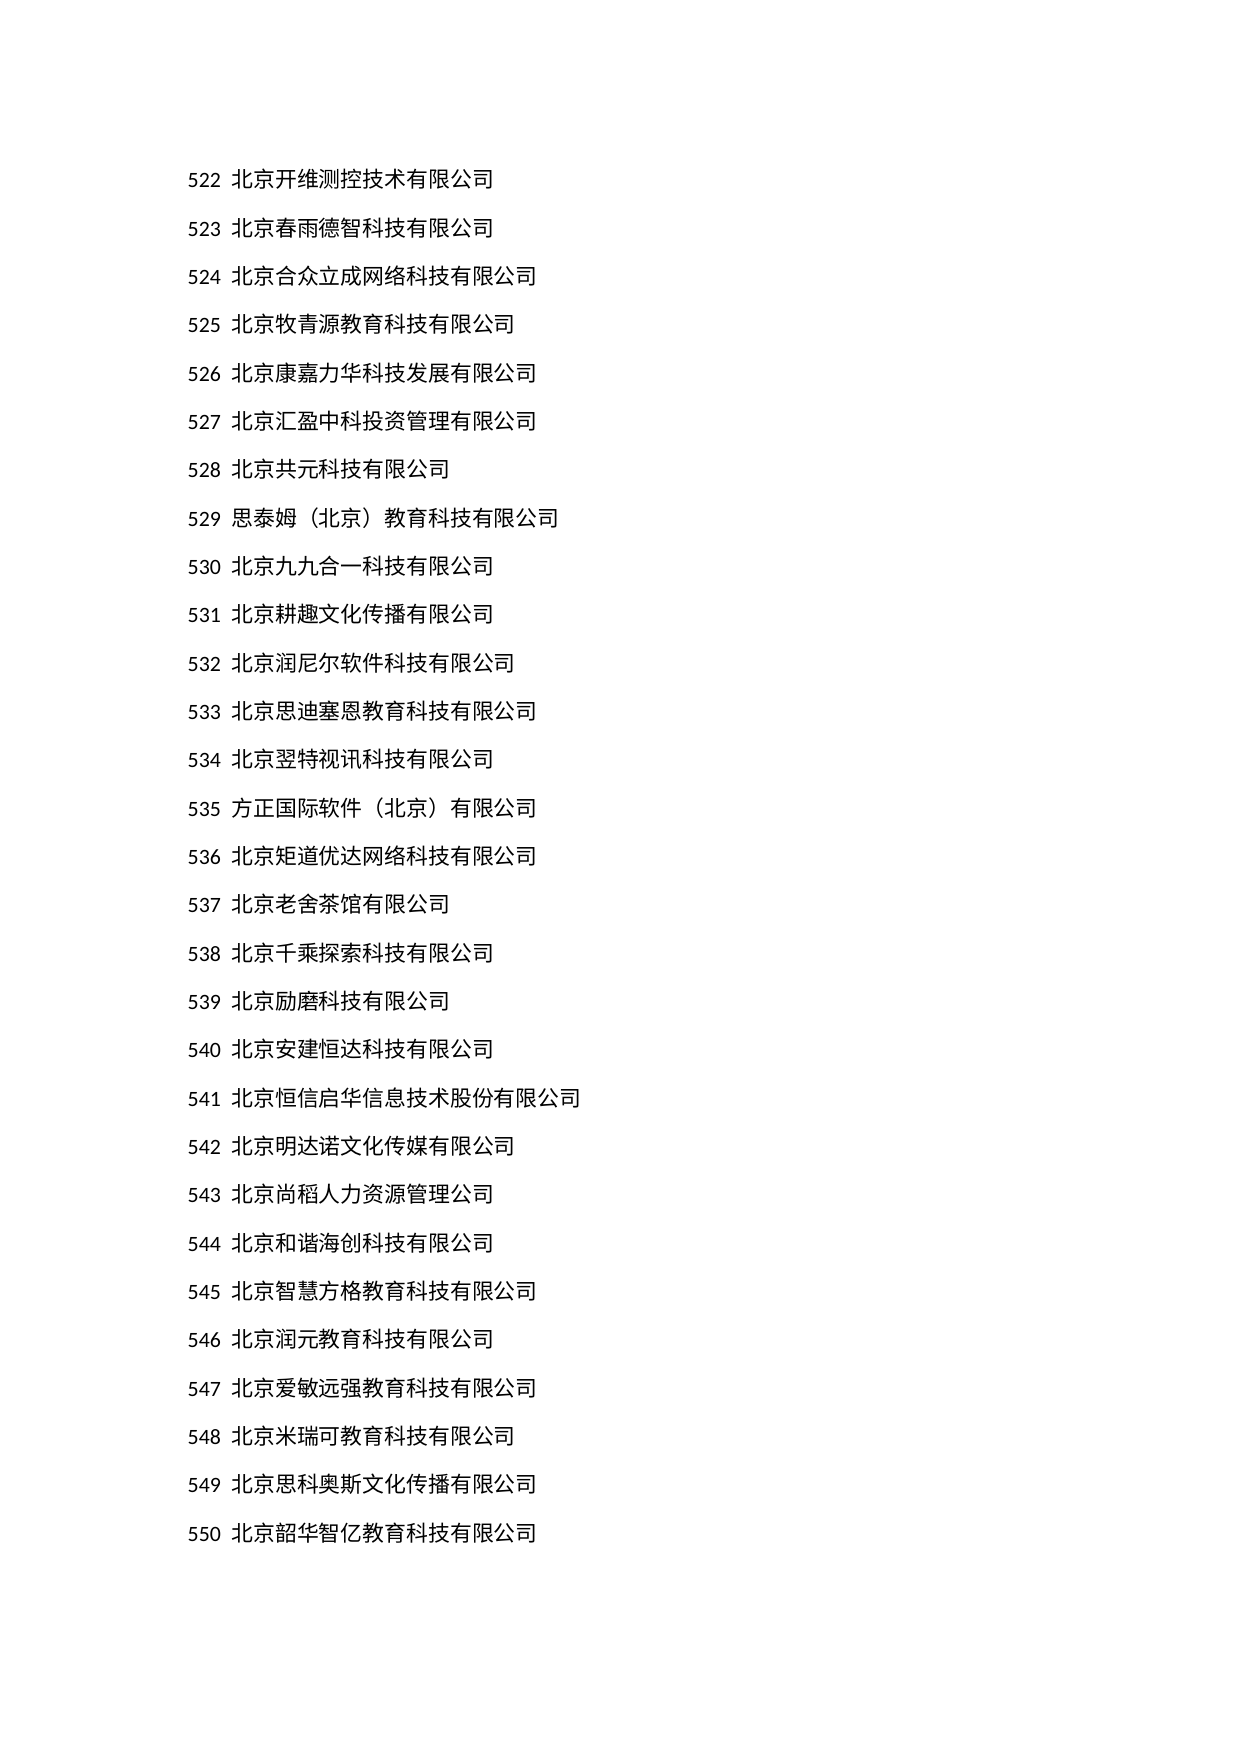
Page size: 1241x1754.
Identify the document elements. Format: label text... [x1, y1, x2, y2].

text 533 北京思迪塞恩教育科技有限公司 [187, 694, 1053, 726]
text 546 北京润元教育科技有限公司 [187, 1322, 1053, 1354]
text 524 北京合众立成网络科技有限公司 [187, 259, 1053, 291]
text 548 北京米瑞可教育科技有限公司 [187, 1419, 1053, 1451]
text 541 北京恒信启华信息技术股份有限公司 [187, 1080, 1053, 1113]
text 523 北京春雨德智科技有限公司 [187, 210, 1053, 243]
text 534 北京翌特视讯科技有限公司 [187, 742, 1053, 774]
text 542 北京明达诺文化传媒有限公司 [187, 1129, 1053, 1161]
text 525 北京牧青源教育科技有限公司 [187, 307, 1053, 339]
text 537 北京老舍茶馆有限公司 [187, 887, 1053, 919]
text 540 北京安建恒达科技有限公司 [187, 1032, 1053, 1064]
text 538 北京千乘探索科技有限公司 [187, 935, 1053, 968]
text 528 北京共元科技有限公司 [187, 452, 1053, 484]
text 531 北京耕趣文化传播有限公司 [187, 597, 1053, 629]
text 530 北京九九合一科技有限公司 [187, 549, 1053, 581]
text 527 北京汇盈中科投资管理有限公司 [187, 404, 1053, 436]
text 535 方正国际软件（北京）有限公司 [187, 790, 1053, 823]
text 522 北京开维测控技术有限公司 [187, 162, 1053, 194]
text 543 北京尚稻人力资源管理公司 [187, 1177, 1053, 1209]
text 550 北京韶华智亿教育科技有限公司 [187, 1515, 1053, 1548]
text 532 北京润尼尔软件科技有限公司 [187, 645, 1053, 678]
text 549 北京思科奥斯文化传播有限公司 [187, 1467, 1053, 1499]
text 529 思泰姆（北京）教育科技有限公司 [187, 500, 1053, 533]
text 539 北京励磨科技有限公司 [187, 984, 1053, 1016]
text 547 北京爱敏远强教育科技有限公司 [187, 1370, 1053, 1403]
text 526 北京康嘉力华科技发展有限公司 [187, 355, 1053, 388]
text 536 北京矩道优达网络科技有限公司 [187, 839, 1053, 871]
text 545 北京智慧方格教育科技有限公司 [187, 1274, 1053, 1306]
text 544 北京和谐海创科技有限公司 [187, 1225, 1053, 1258]
